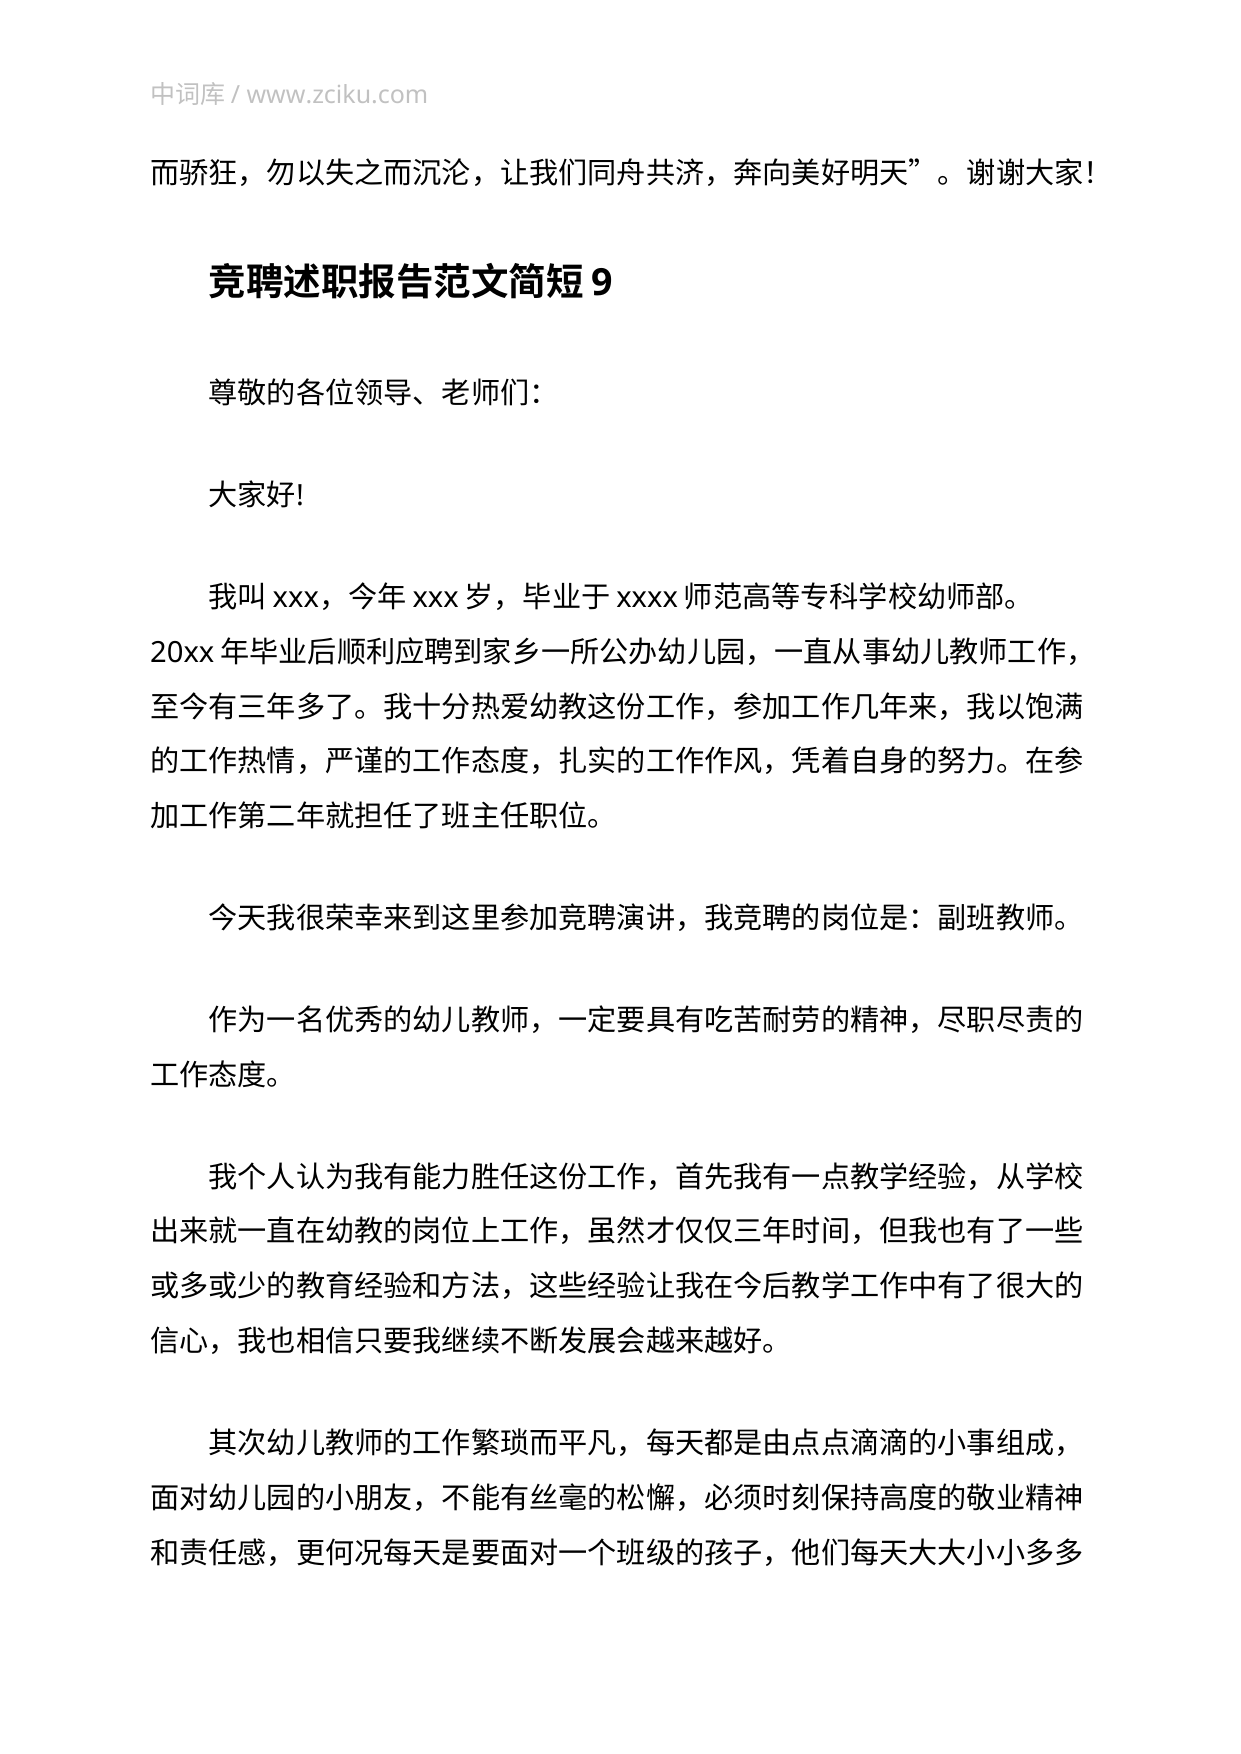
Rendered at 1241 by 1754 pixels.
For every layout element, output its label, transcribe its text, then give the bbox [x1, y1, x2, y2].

text 我叫xxx，今年xxx岁，毕业于xxxx师范高等专科学校幼师部。20xx年毕业后顺利应聘到家乡一所公办幼儿园，一直从事幼儿教师工作，至今有三年多了。我十分热爱幼教这份工作，参加工作几年来，我以饱满的工作热情，严谨的工作态度，扎实的工作作风，凭着自身的努力。在参加工作第二年就担任了班主任职位。 [150, 573, 1090, 835]
text 竞聘述职报告范文简短9 [150, 252, 1090, 306]
text 我个人认为我有能力胜任这份工作，首先我有一点教学经验，从学校出来就一直在幼教的岗位上工作，虽然才仅仅三年时间，但我也有了一些或多或少的教育经验和方法，这些经验让我在今后教学工作中有了很大的信心，我也相信只要我继续不断发展会越来越好。 [150, 1153, 1090, 1360]
text 今天我很荣幸来到这里参加竞聘演讲，我竞聘的岗位是：副班教师。 [150, 895, 1090, 937]
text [150, 1419, 1090, 1572]
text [150, 150, 1090, 192]
text 尊敬的各位领导、老师们： [150, 369, 1090, 412]
text 作为一名优秀的幼儿教师，一定要具有吃苦耐劳的精神，尽职尽责的工作态度。 [150, 996, 1090, 1094]
text 大家好! [150, 471, 1090, 513]
